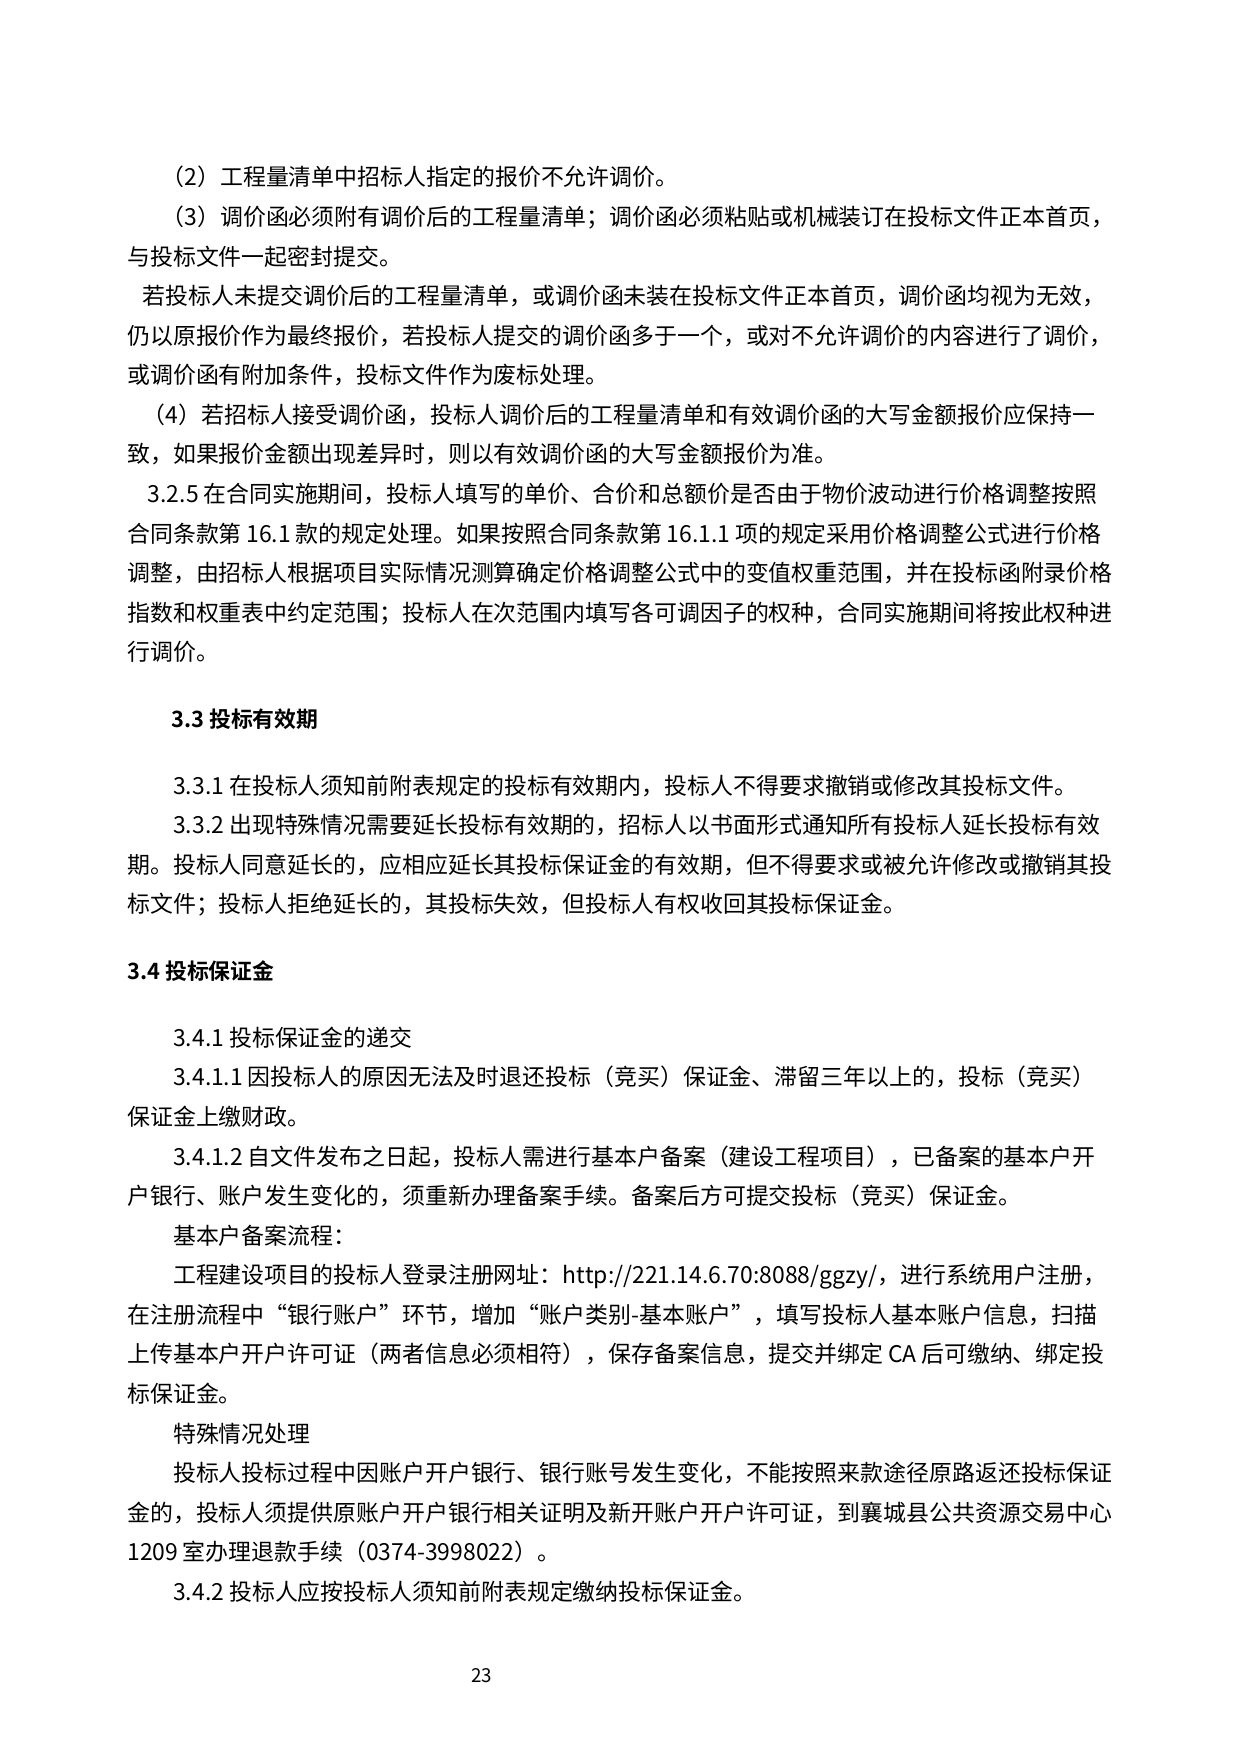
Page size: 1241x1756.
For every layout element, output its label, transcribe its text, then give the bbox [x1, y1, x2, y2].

text 3.3 投标有效期 [127, 696, 1115, 735]
text 3.4.2 投标人应按投标人须知前附表规定缴纳投标保证金。 [127, 1569, 1115, 1608]
text （4）若招标人接受调价函，投标人调价后的工程量清单和有效调价函的大写金额报价应保持一致，如果报价金额出现差异时，则以有效调价函的大写金额报价为准。 [127, 392, 1115, 471]
list 调价函必须附有调价后的工程量清单；调价函必须粘贴或机械装订在投标文件正本首页，与投标文件一起密封提交。 [127, 194, 1115, 273]
text 3.4 投标保证金 [127, 948, 1115, 987]
text 特殊情况处理 [127, 1410, 1115, 1450]
text 3.4.1.2自文件发布之日起，投标人需进行基本户备案（建设工程项目），已备案的基本户开户银行、账户发生变化的，须重新办理备案手续。备案后方可提交投标（竞买）保证金。 [127, 1133, 1115, 1212]
text 工程建设项目的投标人登录注册网址：http://221.14.6.70:8088/ggzy/，进行系统用户注册，在注册流程中“银行账户”环节，增加“账户类别-基本账户”，填写投标人基本账户信息，扫描上传基本户开户许可证（两者信息必须相符），保存备案信息，提交并绑定CA后可缴纳、绑定投标保证金。 [127, 1252, 1115, 1410]
text 基本户备案流程： [127, 1212, 1115, 1252]
text 3.2.5在合同实施期间，投标人填写的单价、合价和总额价是否由于物价波动进行价格调整按照合同条款第16.1款的规定处理。如果按照合同条款第16.1.1项的规定采用价格调整公式进行价格调整，由招标人根据项目实际情况测算确定价格调整公式中的变值权重范围，并在投标函附录价格指数和权重表中约定范围；投标人在次范围内填写各可调因子的权种，合同实施期间将按此权种进行调价。 [127, 471, 1115, 669]
text 3.3.2 出现特殊情况需要延长投标有效期的，招标人以书面形式通知所有投标人延长投标有效期。投标人同意延长的，应相应延长其投标保证金的有效期，但不得要求或被允许修改或撤销其投标文件；投标人拒绝延长的，其投标失效，但投标人有权收回其投标保证金。 [127, 802, 1115, 921]
text 投标人投标过程中因账户开户银行、银行账号发生变化，不能按照来款途径原路返还投标保证金的，投标人须提供原账户开户银行相关证明及新开账户开户许可证，到襄城县公共资源交易中心1209室办理退款手续（0374-3998022）。 [127, 1450, 1115, 1569]
text 3.4.1 投标保证金的递交 [127, 1014, 1115, 1054]
text 3.3.1 在投标人须知前附表规定的投标有效期内，投标人不得要求撤销或修改其投标文件。 [127, 762, 1115, 802]
list 工程量清单中招标人指定的报价不允许调价。 [127, 154, 1115, 194]
text 若投标人未提交调价后的工程量清单，或调价函未装在投标文件正本首页，调价函均视为无效，仍以原报价作为最终报价，若投标人提交的调价函多于一个，或对不允许调价的内容进行了调价，或调价函有附加条件，投标文件作为废标处理。 [127, 273, 1115, 392]
text 3.4.1.1因投标人的原因无法及时退还投标（竞买）保证金、滞留三年以上的，投标（竞买）保证金上缴财政。 [127, 1054, 1115, 1133]
